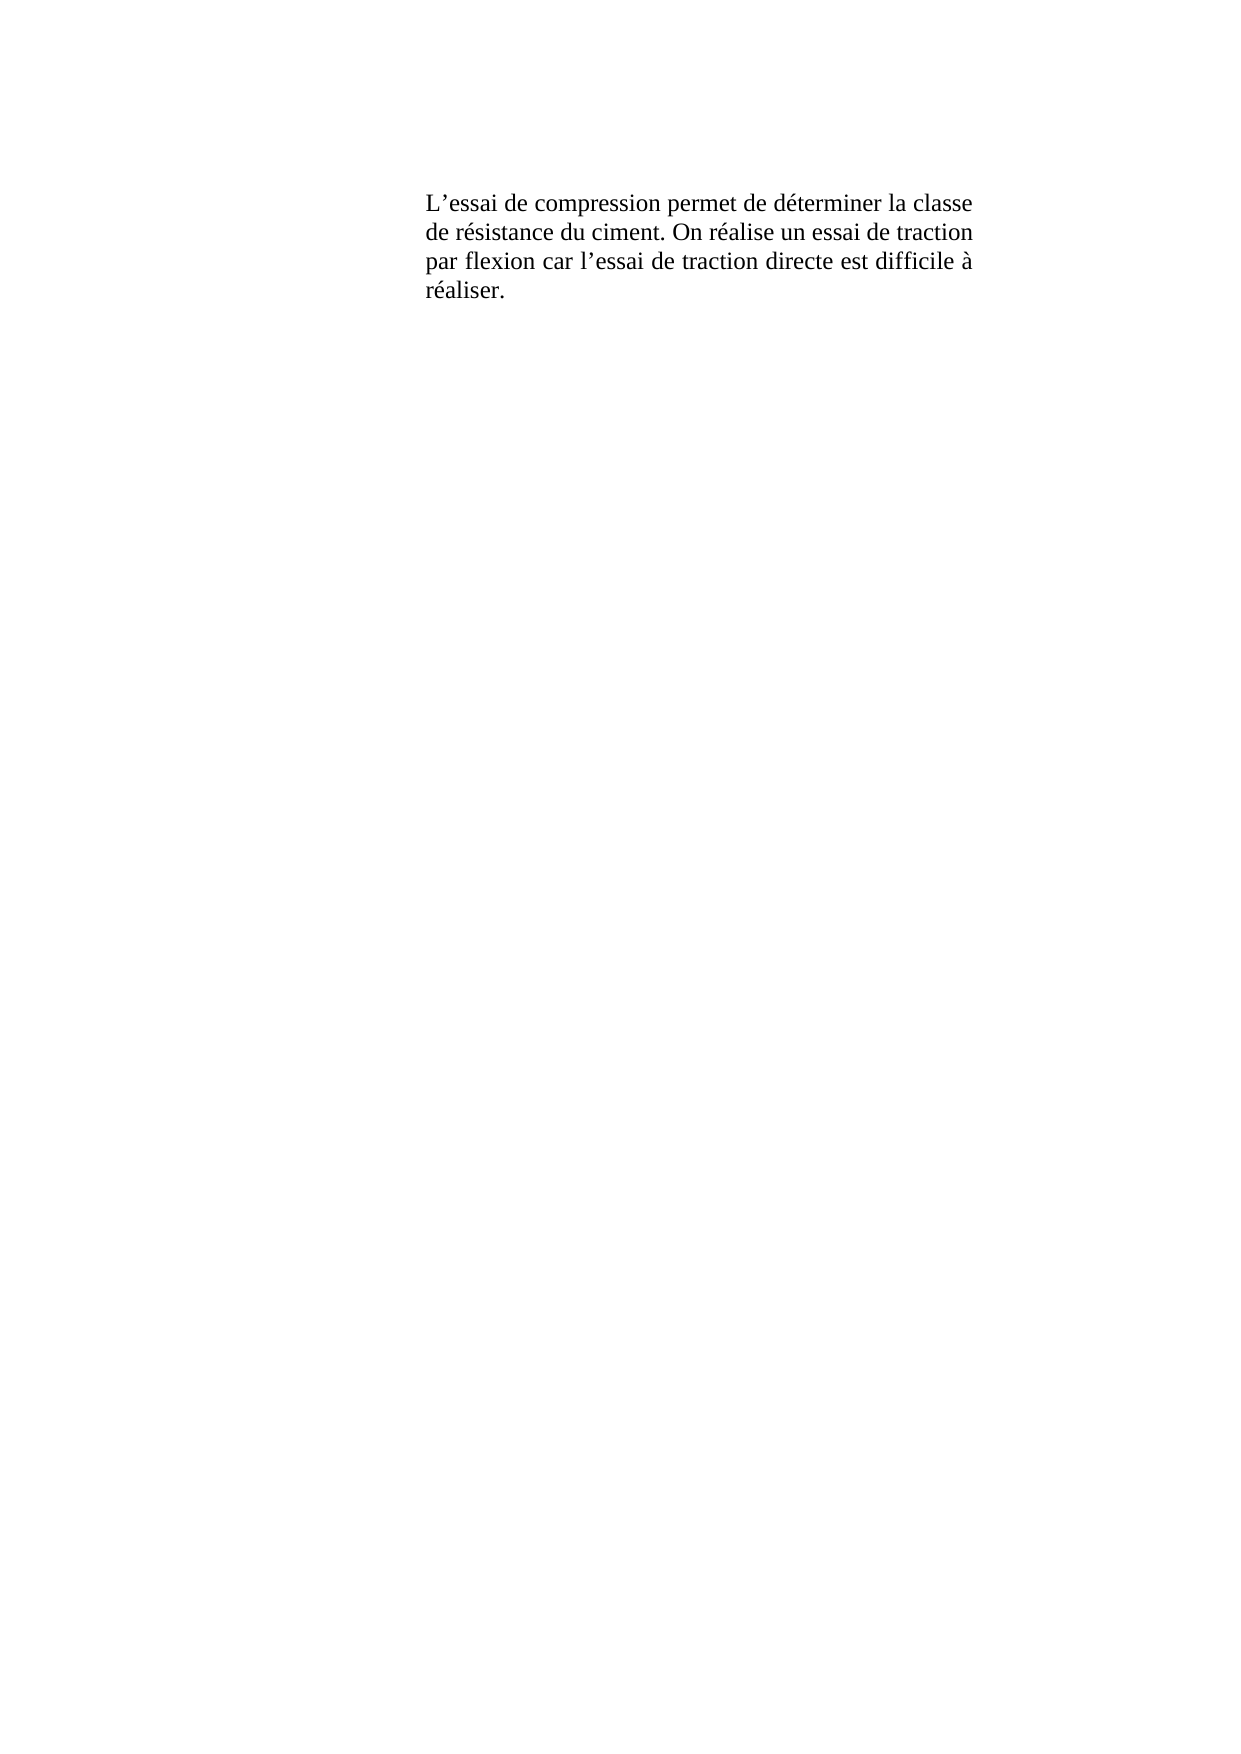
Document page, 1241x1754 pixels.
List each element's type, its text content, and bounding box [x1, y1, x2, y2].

text L’essai de compression permet de déterminer la classe de résistance du ciment. On réalise un essai de traction par flexion car l’essai de traction directe est difficile à réaliser. [425, 188, 973, 303]
